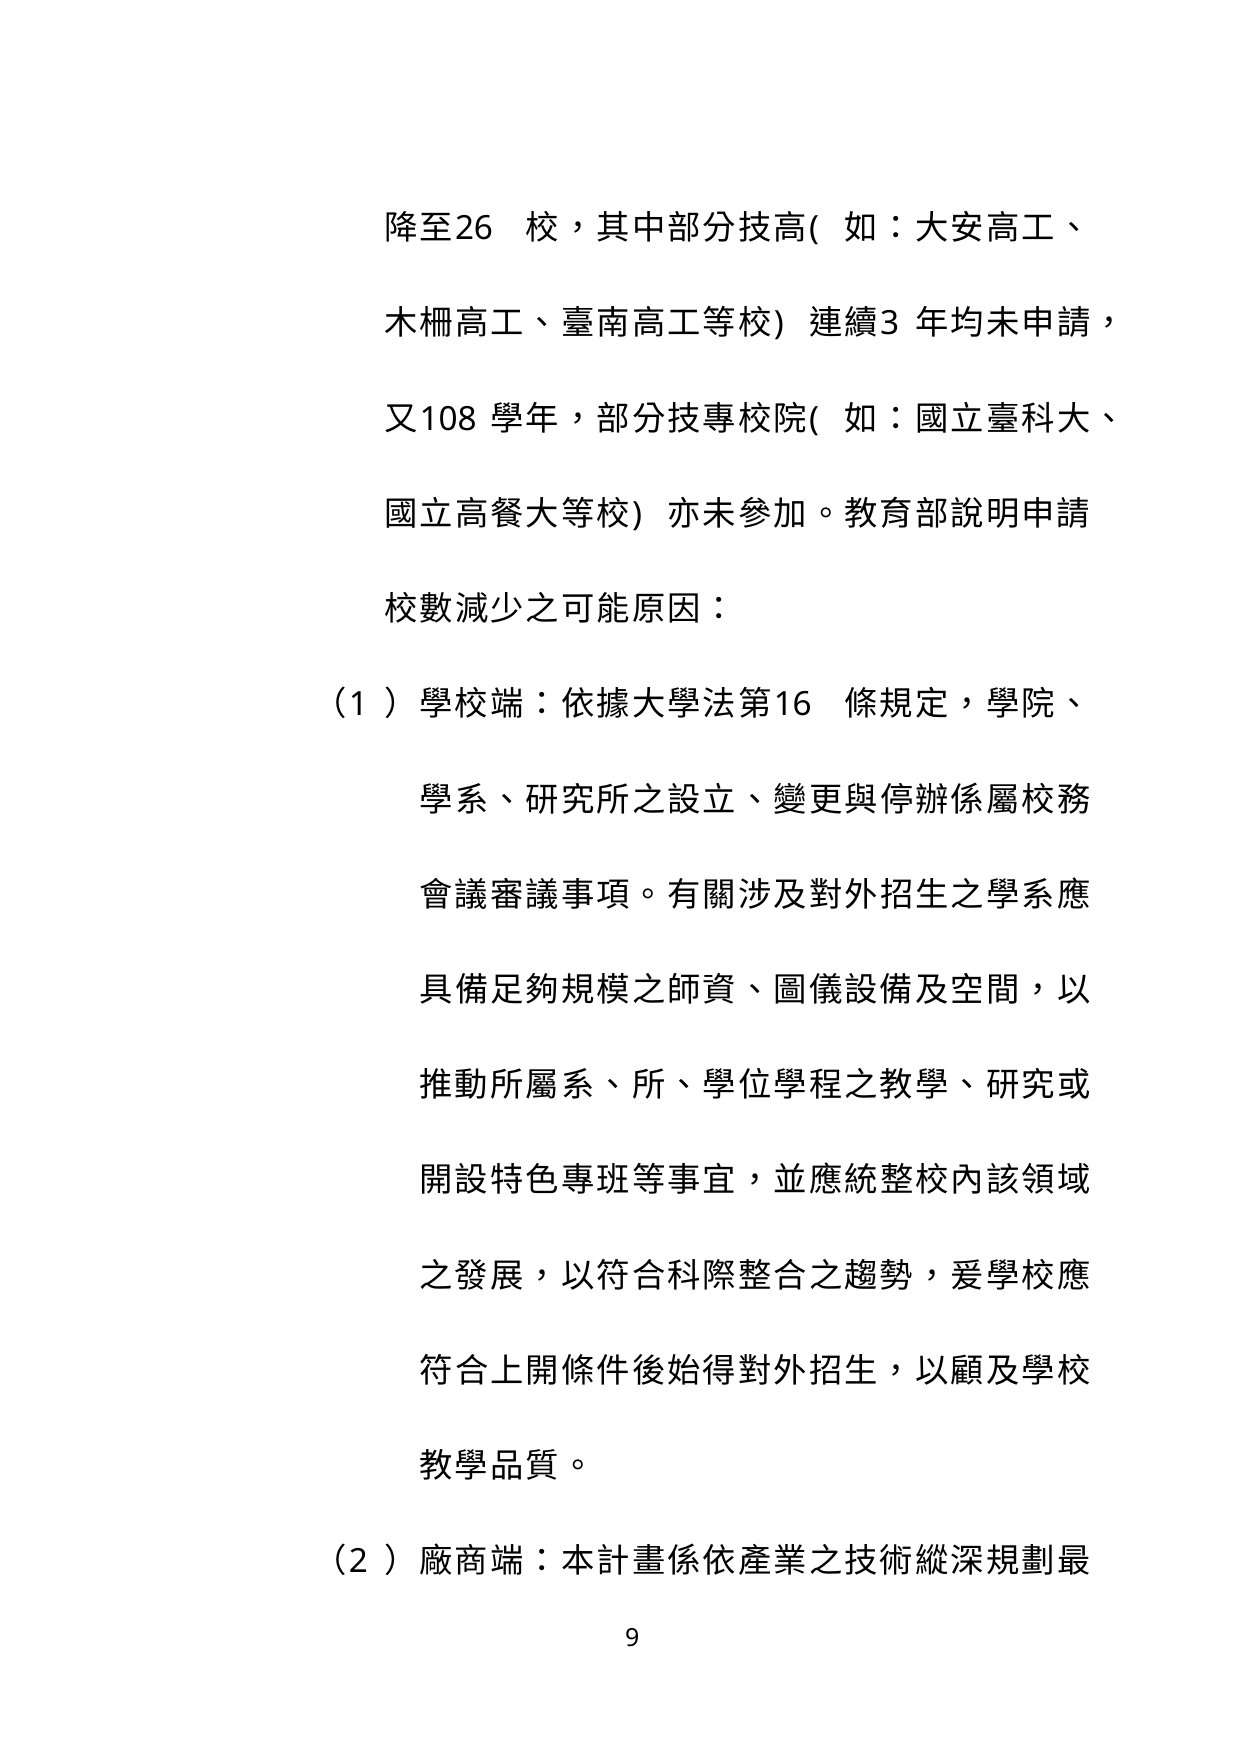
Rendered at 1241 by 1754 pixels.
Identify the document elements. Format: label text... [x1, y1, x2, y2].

subtitle 廠商端：本計畫係依產業之技術縱深規劃最長7年之人才培育機制，如產業無相關人才培育需求或屬短期培育者，可採與學校合作辦理學生實習、申請其他計畫方式培育人才或招募國內外人才方式辦理。 [296, 1511, 1092, 1606]
subtitle 查106至108學年技專校院主辦校數由31校降至26校，其中部分技高(如：大安高工、木柵高工、臺南高工等校)連續3年均未申請，又108學年，部分技專校院(如：國立臺科大、國立高餐大等校)亦未參加。教育部說明申請校數減少之可能原因： [296, 178, 1092, 654]
subtitle 學校端：依據大學法第16條規定，學院、學系、研究所之設立、變更與停辦係屬校務會議審議事項。有關涉及對外招生之學系應具備足夠規模之師資、圖儀設備及空間，以推動所屬系、所、學位學程之教學、研究或開設特色專班等事宜，並應統整校內該領域之發展，以符合科際整合之趨勢，爰學校應符合上開條件後始得對外招生，以顧及學校教學品質。 [296, 654, 1092, 1511]
